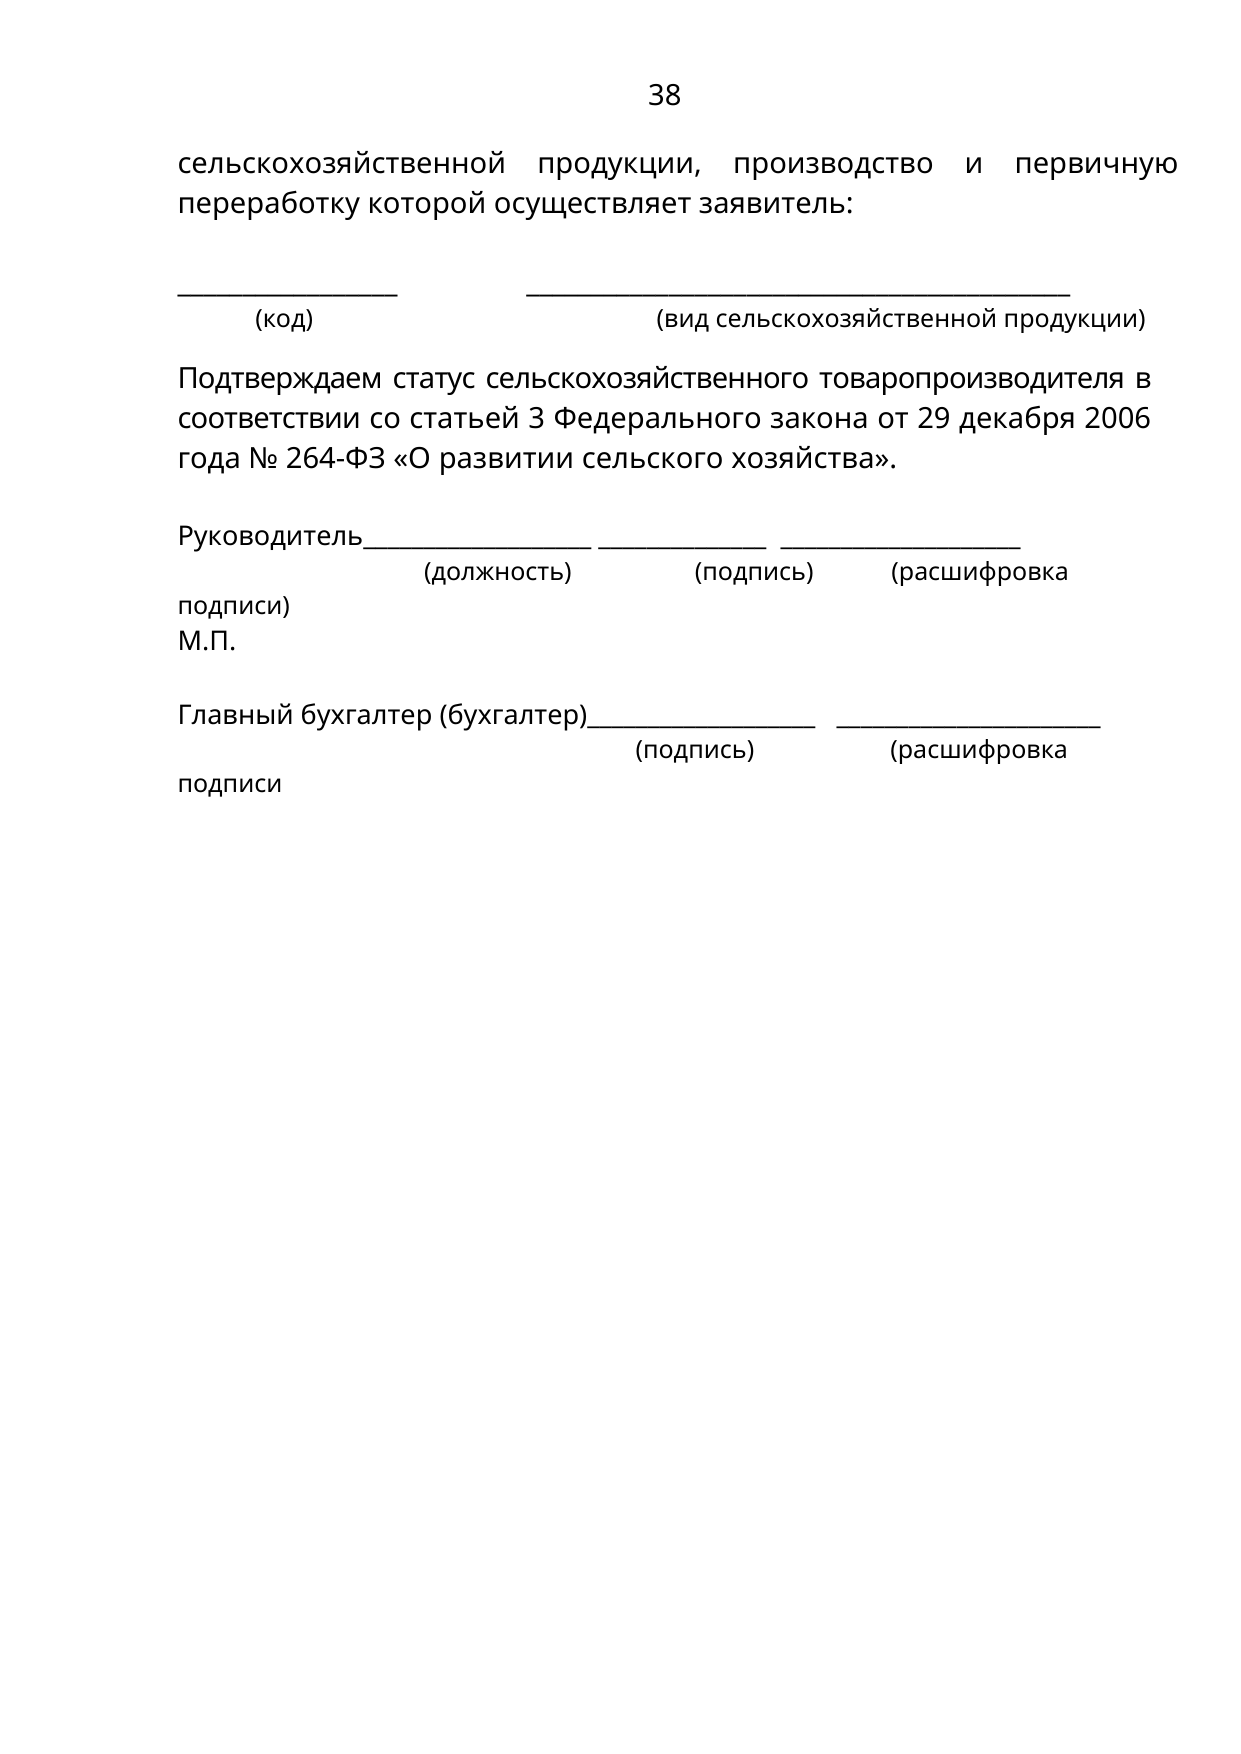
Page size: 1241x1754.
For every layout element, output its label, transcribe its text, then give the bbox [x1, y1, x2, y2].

text (должность) (подпись) (расшифровка подписи) [177, 553, 1152, 621]
text Руководитель___________________ ______________ ____________________ [177, 516, 1152, 553]
text М.П. [177, 621, 1152, 658]
text Подтверждаем статус сельскохозяйственного товаропроизводителя в соответствии со статьей 3 Федерального закона от 29 декабря 2006 года № 264-ФЗ «О развитии сельского хозяйства». [177, 358, 1152, 477]
text _________________ __________________________________________ [177, 261, 1179, 301]
text (код) (вид сельскохозяйственной продукции) [177, 301, 1179, 335]
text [177, 142, 1179, 222]
text Главный бухгалтер (бухгалтер)___________________ ______________________ [177, 695, 1152, 732]
text (подпись) (расшифровка подписи [177, 732, 1152, 800]
